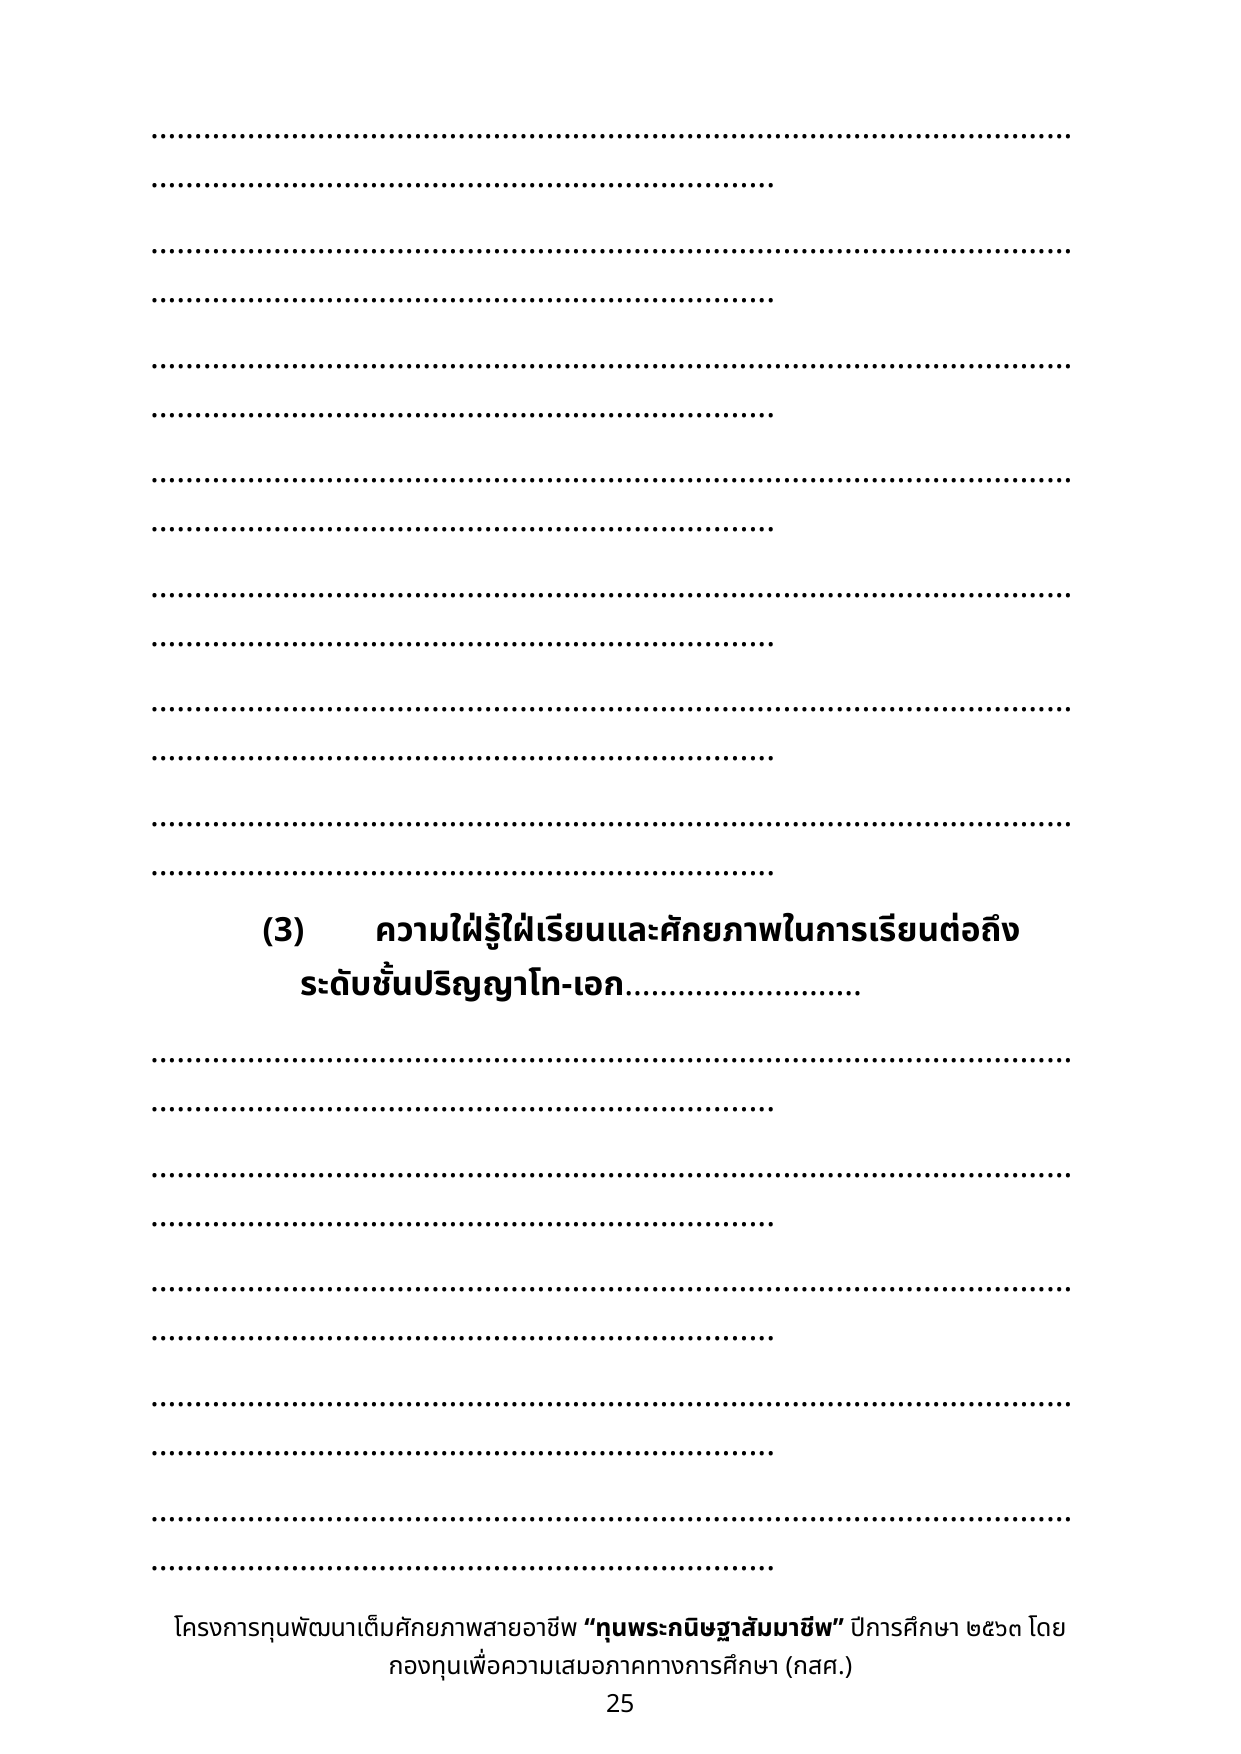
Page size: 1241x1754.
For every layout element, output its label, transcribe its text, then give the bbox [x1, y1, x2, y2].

list ความใฝ่รู้ใฝ่เรียนและศักยภาพในการเรียนต่อถึงระดับชั้นปริญญาโท-เอก……………..………. [262, 905, 1090, 1011]
text …………………………………………………………………………………………………………………………………………….…….......... [150, 562, 1090, 656]
text …………………………………………………………………………………………………………………………………………….…….......... [150, 676, 1090, 771]
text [150, 332, 1090, 427]
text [150, 1256, 1090, 1351]
text …………………………………………………………………………………………………………………………………………….…….......... [150, 791, 1090, 885]
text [150, 1371, 1090, 1465]
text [150, 1485, 1090, 1580]
text …………………………………………………………………………………………………………………………………………….…….......... [150, 1142, 1090, 1236]
text …………………………………………………………………………………………………………………………………………….…….......... [150, 447, 1090, 541]
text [150, 103, 1090, 198]
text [150, 218, 1090, 312]
text …………………………………………………………………………………………………………………………………………….…….......... [150, 1027, 1090, 1121]
